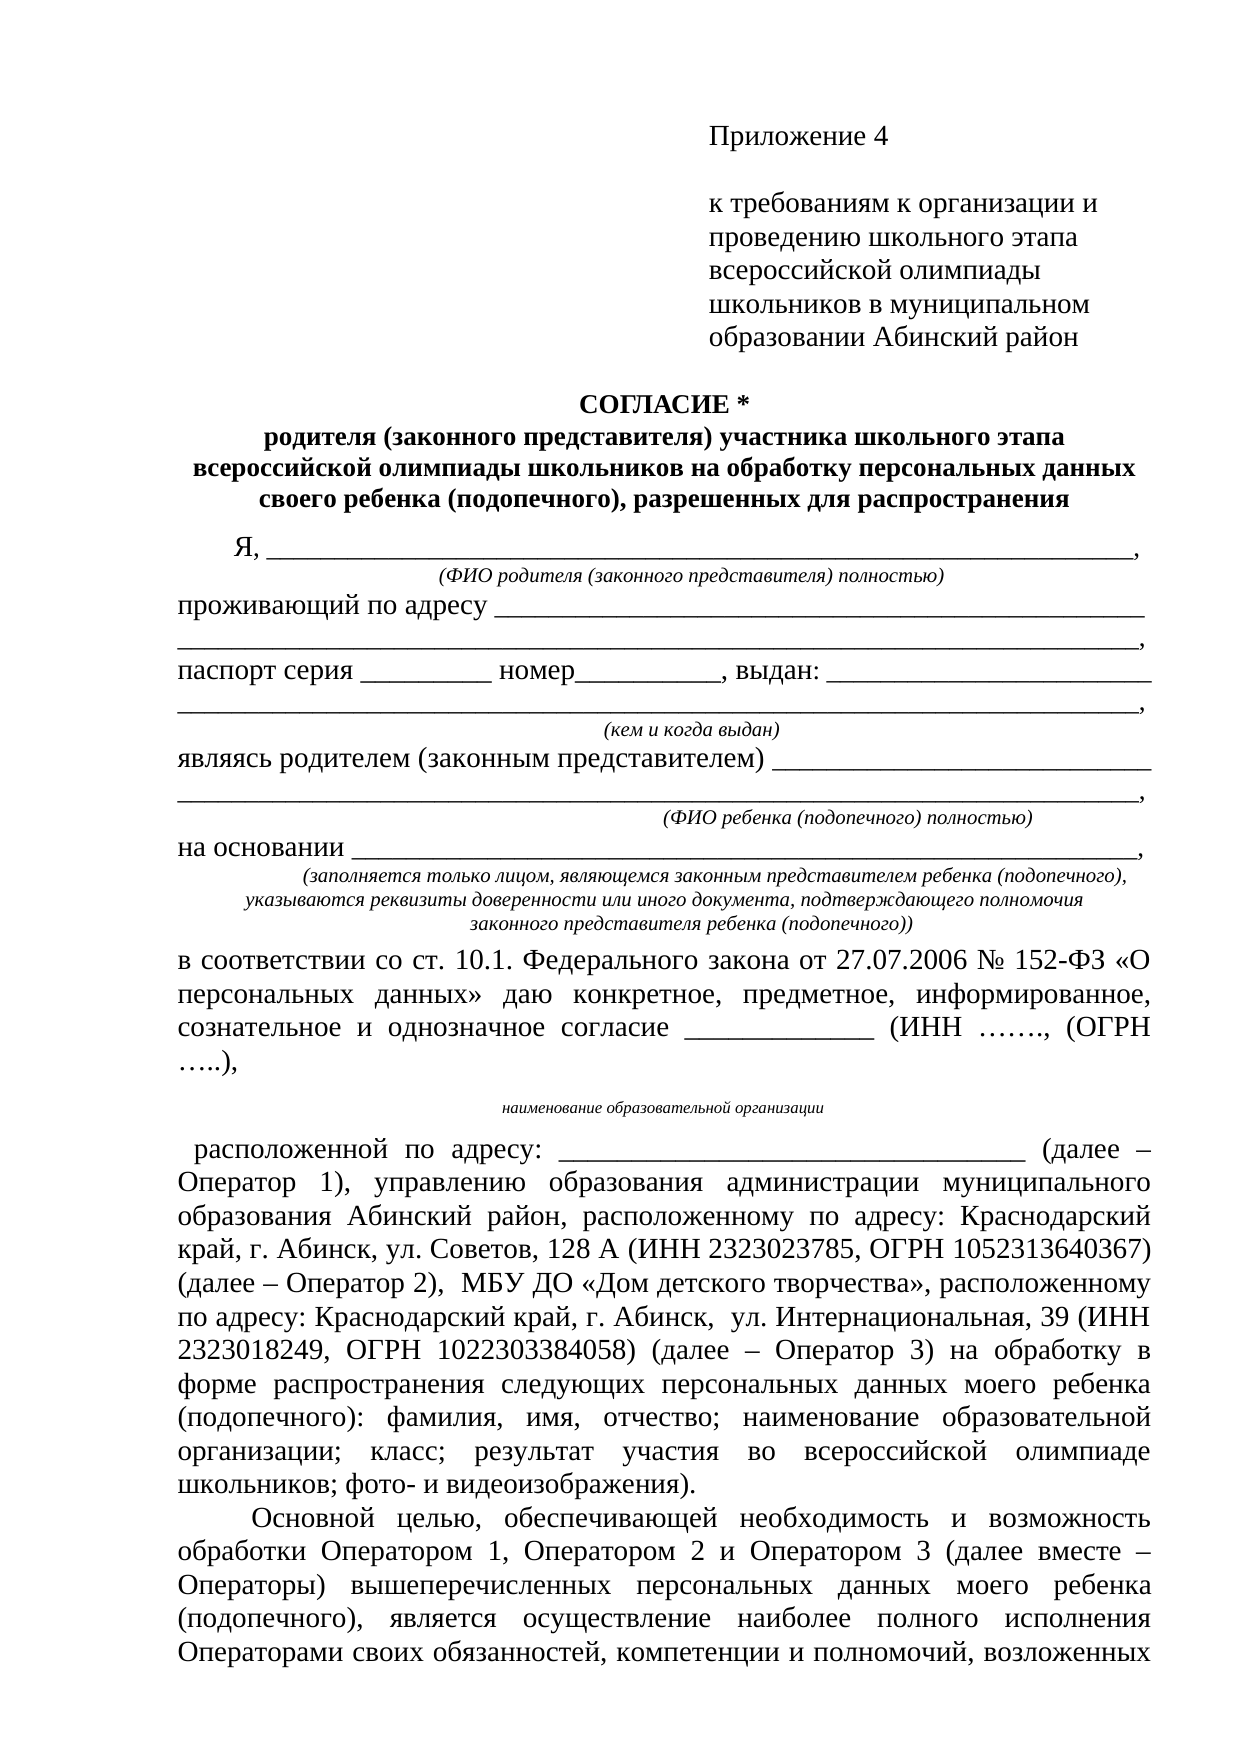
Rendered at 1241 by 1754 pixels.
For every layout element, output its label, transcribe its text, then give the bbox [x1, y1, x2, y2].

text расположенной по адресу: ________________________________ (далее – Оператор 1), управлению образования администрации муниципального образования Абинский район, расположенному по адресу: Краснодарский край, г. Абинск, ул. Советов, 128 А (ИНН 2323023785, ОГРН 1052313640367) (далее – Оператор 2), МБУ ДО «Дом детского творчества», расположенному по адресу: Краснодарский край, г. Абинск, ул. Интернациональная, 39 (ИНН 2323018249, ОГРН 1022303384058) (далее – Оператор 3) на обработку в форме распространения следующих персональных данных моего ребенка (подопечного): фамилия, имя, отчество; наименование образовательной организации; класс; результат участия во всероссийской олимпиаде школьников; фото- и видеоизображения). [177, 1131, 1152, 1500]
text (ФИО ребенка (подопечного) полностью) [472, 805, 1152, 829]
text к требованиям к организации и проведению школьного этапа всероссийской олимпиады школьников в муниципальном образовании Абинский район [709, 185, 1152, 353]
text Приложение 4 [709, 118, 1152, 152]
text Согласие * [177, 388, 1152, 420]
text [177, 1500, 1152, 1668]
text являясь родителем (законным представителем) ____________________________ _______________________________________________________________________, [177, 741, 1152, 805]
text (кем и когда выдан) [177, 717, 1152, 741]
text в соответствии со ст. 10.1. Федерального закона от 27.07.2006 № 152-ФЗ «О персональных данных» даю конкретное, предметное, информированное, сознательное и однозначное согласие _____________ (ИНН ……., (ОГРН …..), [177, 942, 1152, 1077]
text проживающий по адресу ________________________________________________ [177, 587, 1152, 621]
text _______________________________________________________________________, [177, 621, 1152, 652]
text Я, ________________________________________________________________, [177, 529, 1152, 563]
text на основании __________________________________________________________, [177, 829, 1152, 863]
text законного представителя ребенка (подопечного)) [177, 911, 1152, 935]
text _______________________________________________________________________, [177, 685, 1152, 717]
text наименование образовательной организации [177, 1097, 1152, 1131]
text паспорт серия _________ номер__________, выдан: ________________________ [177, 652, 1152, 685]
text (заполняется только лицом, являющемся законным представителем ребенка (подопечного), указываются реквизиты доверенности или иного документа, подтверждающего полномочия [177, 863, 1152, 911]
text (ФИО родителя (законного представителя) полностью) [177, 563, 1152, 587]
text родителя (законного представителя) участника школьного этапа всероссийской олимпиады школьников на обработку персональных данных своего ребенка (подопечного), разрешенных для распространения [177, 420, 1152, 513]
